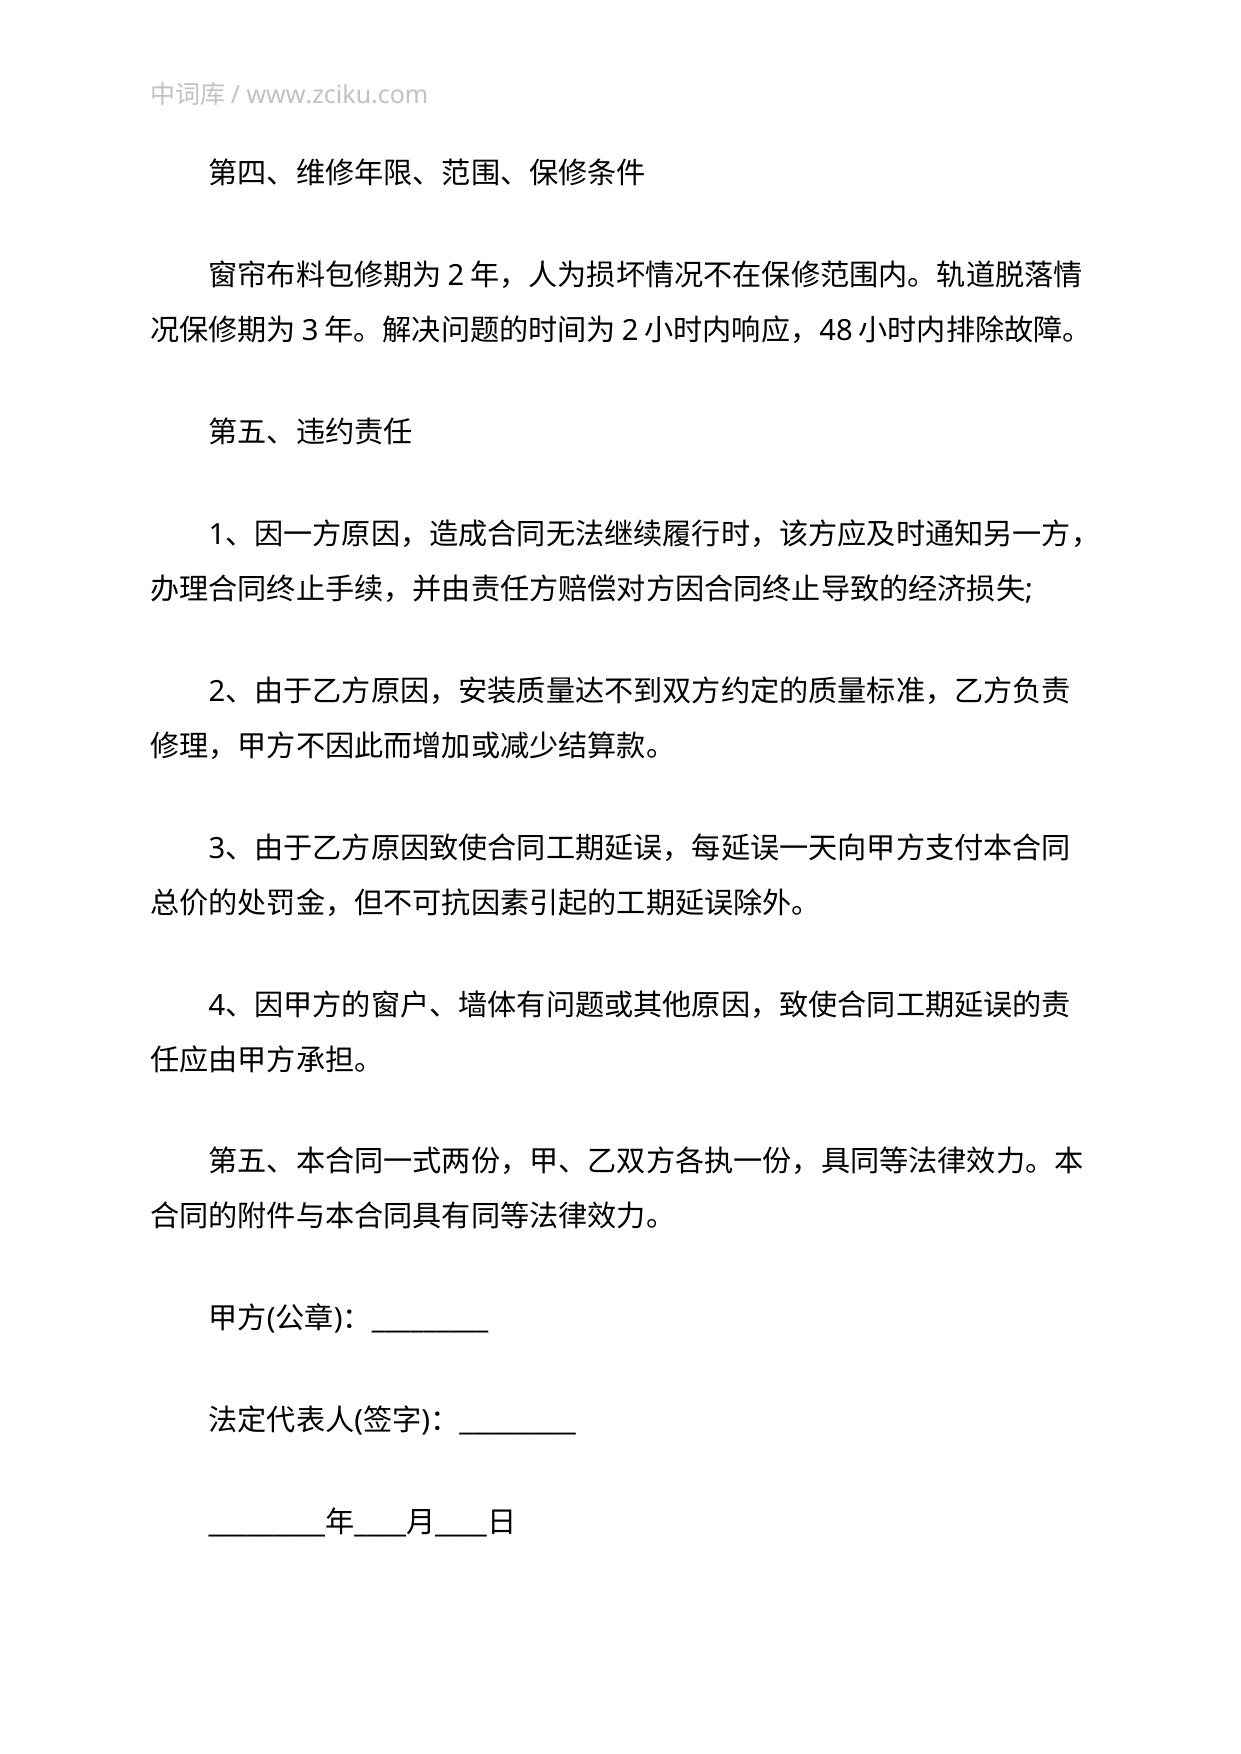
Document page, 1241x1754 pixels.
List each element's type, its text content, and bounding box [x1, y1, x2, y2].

text 3、由于乙方原因致使合同工期延误，每延误一天向甲方支付本合同总价的处罚金，但不可抗因素引起的工期延误除外。 [150, 824, 1090, 922]
text 4、因甲方的窗户、墙体有问题或其他原因，致使合同工期延误的责任应由甲方承担。 [150, 981, 1090, 1078]
text 甲方(公章)：_________ [150, 1294, 1090, 1337]
text 第五、违约责任 [150, 409, 1090, 451]
text 第四、维修年限、范围、保修条件 [150, 150, 1090, 192]
text 窗帘布料包修期为2年，人为损坏情况不在保修范围内。轨道脱落情况保修期为3年。解决问题的时间为2小时内响应，48小时内排除故障。 [150, 252, 1090, 349]
text 2、由于乙方原因，安装质量达不到双方约定的质量标准，乙方负责修理，甲方不因此而增加或减少结算款。 [150, 667, 1090, 765]
text 法定代表人(签字)：_________ [150, 1396, 1090, 1439]
text _________年____月____日 [150, 1498, 1090, 1541]
text 1、因一方原因，造成合同无法继续履行时，该方应及时通知另一方，办理合同终止手续，并由责任方赔偿对方因合同终止导致的经济损失; [150, 511, 1090, 608]
text 第五、本合同一式两份，甲、乙双方各执一份，具同等法律效力。本合同的附件与本合同具有同等法律效力。 [150, 1138, 1090, 1235]
